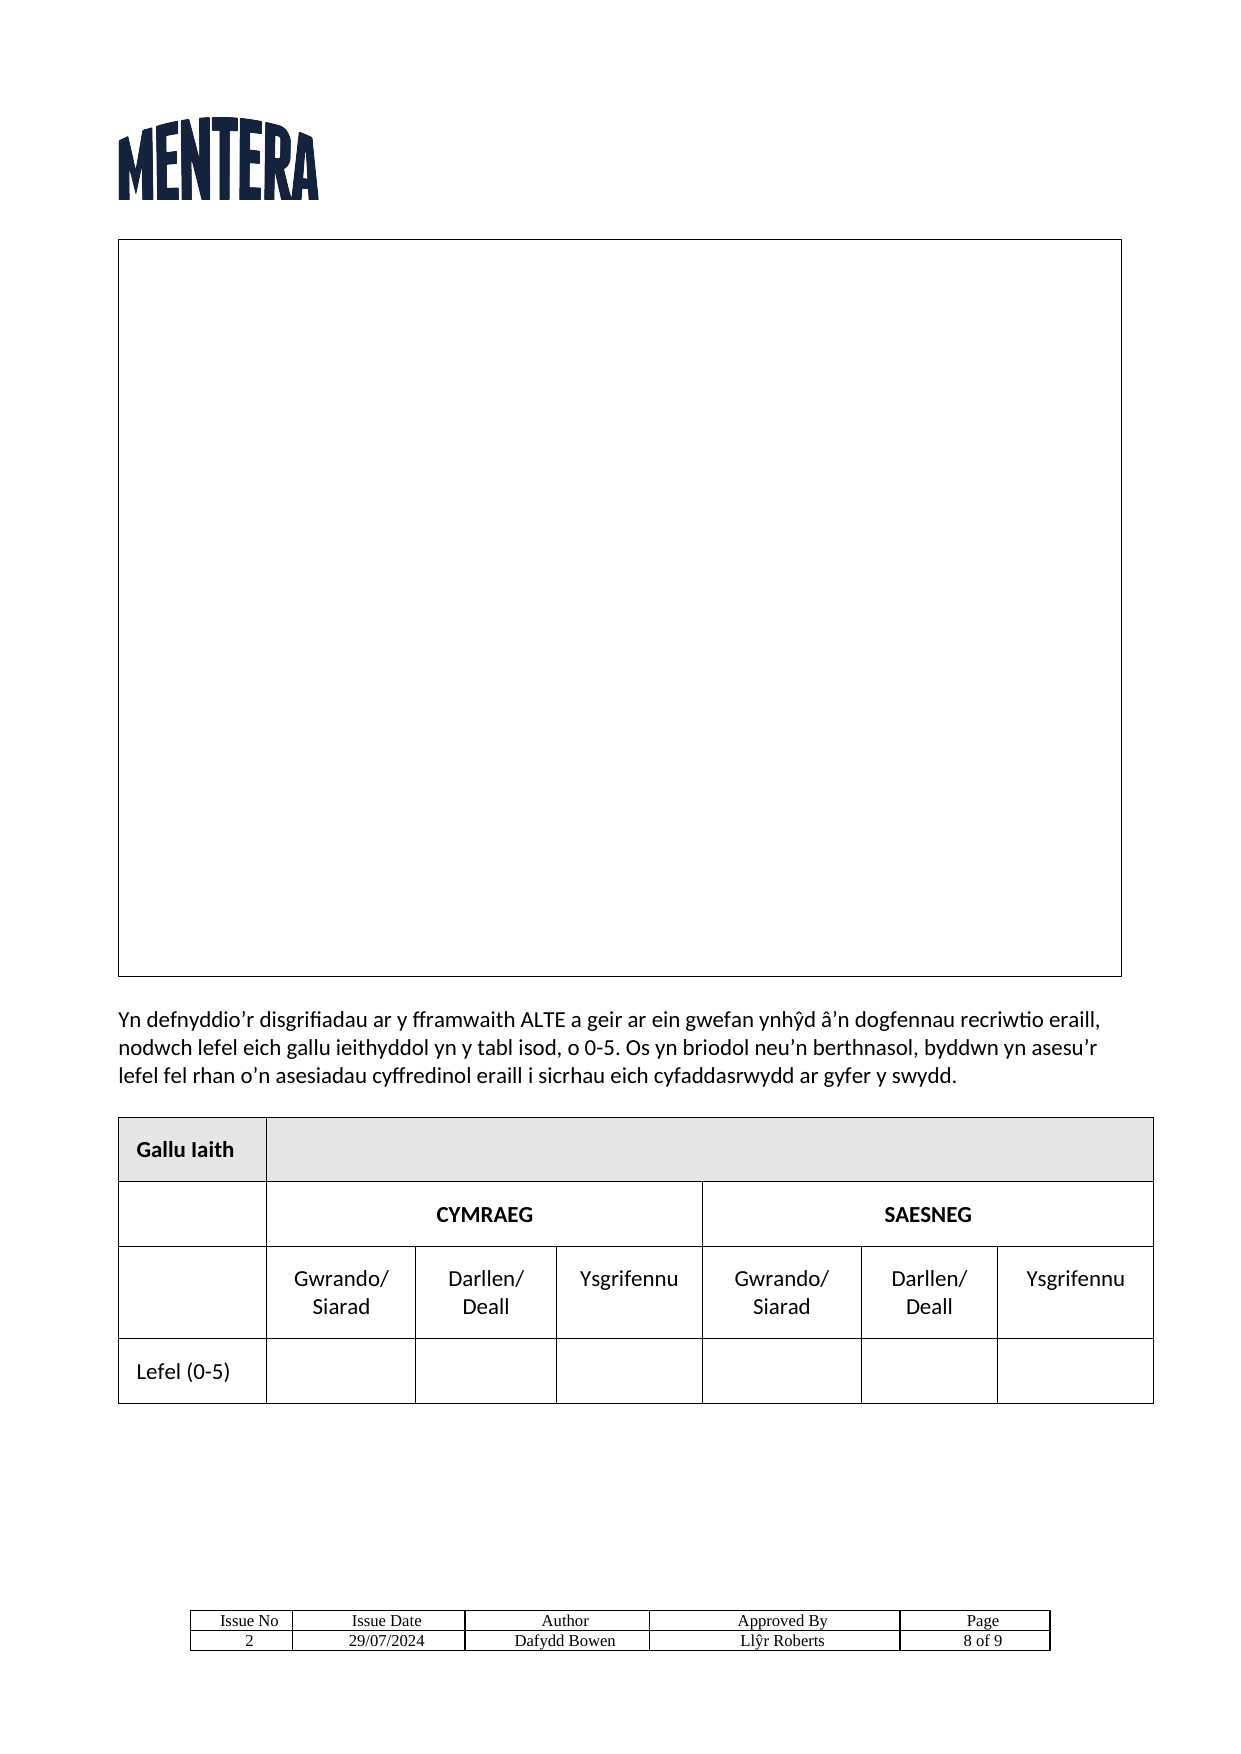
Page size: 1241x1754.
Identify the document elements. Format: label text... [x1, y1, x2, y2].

table_cell CYMRAEG [267, 1182, 702, 1246]
table_cell Darllen/ Deall [862, 1247, 997, 1338]
table_cell [119, 1247, 266, 1338]
table_cell Ysgrifennu [998, 1247, 1153, 1338]
table_cell SAESNEG [703, 1182, 1153, 1246]
table_cell [703, 1339, 861, 1403]
picture [118, 117, 319, 200]
table_cell Gwrando/ Siarad [267, 1247, 415, 1338]
table_cell [557, 1339, 702, 1403]
table_cell Lefel (0-5) [119, 1339, 266, 1403]
table_cell [119, 1182, 266, 1246]
table_cell [267, 1339, 415, 1403]
table_cell Ysgrifennu [557, 1247, 702, 1338]
table_cell [119, 240, 1121, 976]
text Yn defnyddio’r disgrifiadau ar y fframwaith ALTE a geir ar ein gwefan ynhŷd â’n dogfennau recriwtio eraill, nodwch lefel eich gallu ieithyddol yn y tabl isod, o 0-5. Os yn briodol neu’n berthnasol, byddwn yn asesu’r lefel fel rhan o’n asesiadau cyffredinol eraill i sicrhau eich cyfaddasrwydd ar gyfer y swydd. [118, 1005, 1122, 1089]
table_header [267, 1118, 1153, 1181]
table_cell Gwrando/ Siarad [703, 1247, 861, 1338]
table_cell [862, 1339, 997, 1403]
table_cell Darllen/ Deall [416, 1247, 556, 1338]
table_header Gallu Iaith [119, 1118, 266, 1181]
table_cell [998, 1339, 1153, 1403]
table_cell [416, 1339, 556, 1403]
